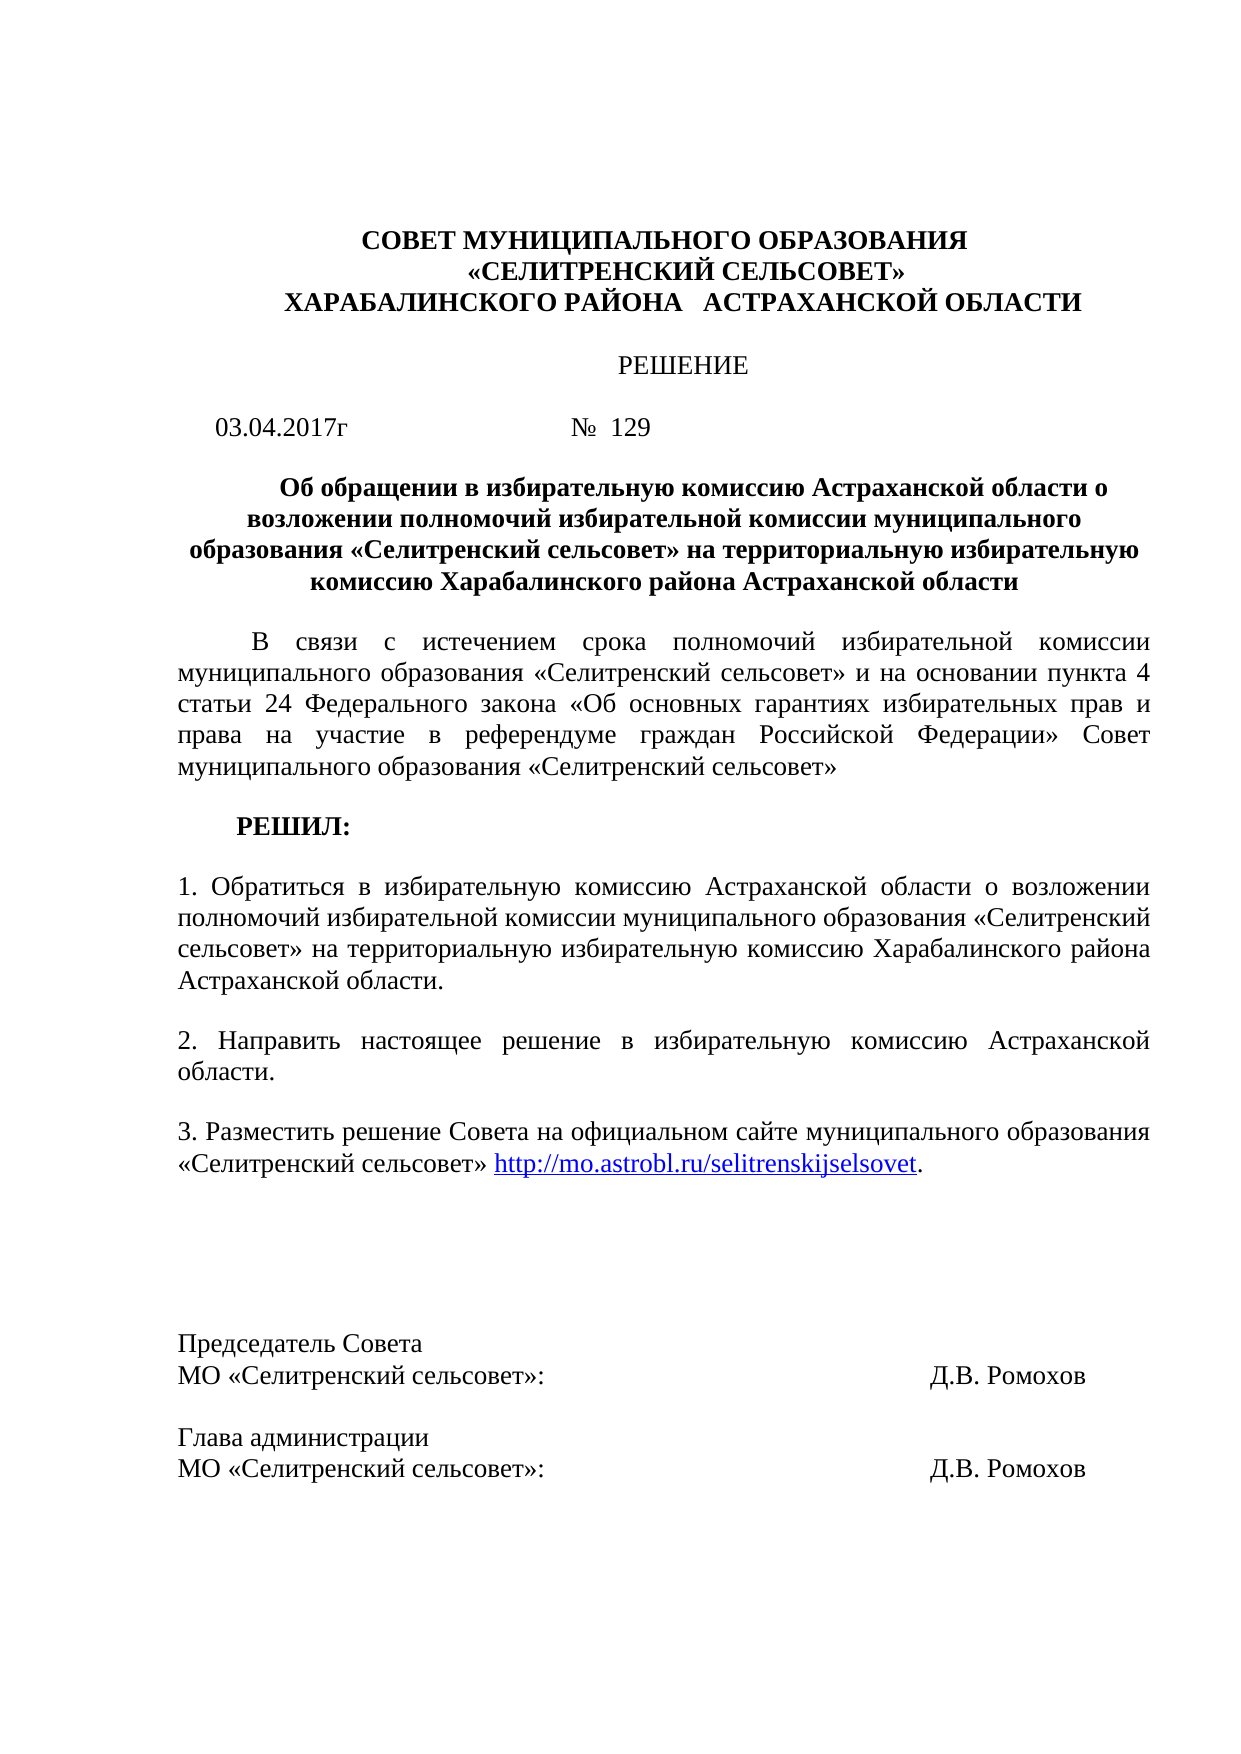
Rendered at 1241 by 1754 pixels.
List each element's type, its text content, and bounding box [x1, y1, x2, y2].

text 03.04.2017г № 129 [215, 411, 1152, 442]
text РЕШЕНИЕ [215, 349, 1152, 380]
text 2. Направить настоящее решение в избирательную комиссию Астраханской области. [177, 1024, 1152, 1086]
text «СЕЛИТРЕНСКИЙ СЕЛЬСОВЕТ» [215, 255, 1152, 286]
text МО «Селитренский сельсовет»: Д.В. Ромохов [177, 1359, 1152, 1390]
text Председатель Совета [177, 1328, 1152, 1359]
text ХАРАБАЛИНСКОГО РАЙОНА АСТРАХАНСКОЙ ОБЛАСТИ [215, 286, 1152, 318]
text Об обращении в избирательную комиссию Астраханской области о возложении полномочий избирательной комиссии муниципального образования «Селитренский сельсовет» на территориальную избирательную комиссию Харабалинского района Астраханской области [177, 471, 1152, 596]
text 1. Обратиться в избирательную комиссию Астраханской области о возложении полномочий избирательной комиссии муниципального образования «Селитренский сельсовет» на территориальную избирательную комиссию Харабалинского района Астраханской области. [177, 870, 1152, 995]
text СОВЕТ МУНИЦИПАЛЬНОГО ОБРАЗОВАНИЯ [177, 224, 1152, 255]
text 3. Разместить решение Совета на официальном сайте муниципального образования «Селитренский сельсовет» http://mo.astrobl.ru/selitrenskijselsovet. [177, 1116, 1152, 1178]
text В связи с истечением срока полномочий избирательной комиссии муниципального образования «Селитренский сельсовет» и на основании пункта 4 статьи 24 Федерального закона «Об основных гарантиях избирательных прав и права на участие в референдуме граждан Российской Федерации» Совет муниципального образования «Селитренский сельсовет» [177, 625, 1152, 781]
text РЕШИЛ: [177, 810, 1152, 841]
text МО «Селитренский сельсовет»: Д.В. Ромохов [177, 1452, 1152, 1483]
text Глава администрации [177, 1421, 1152, 1452]
